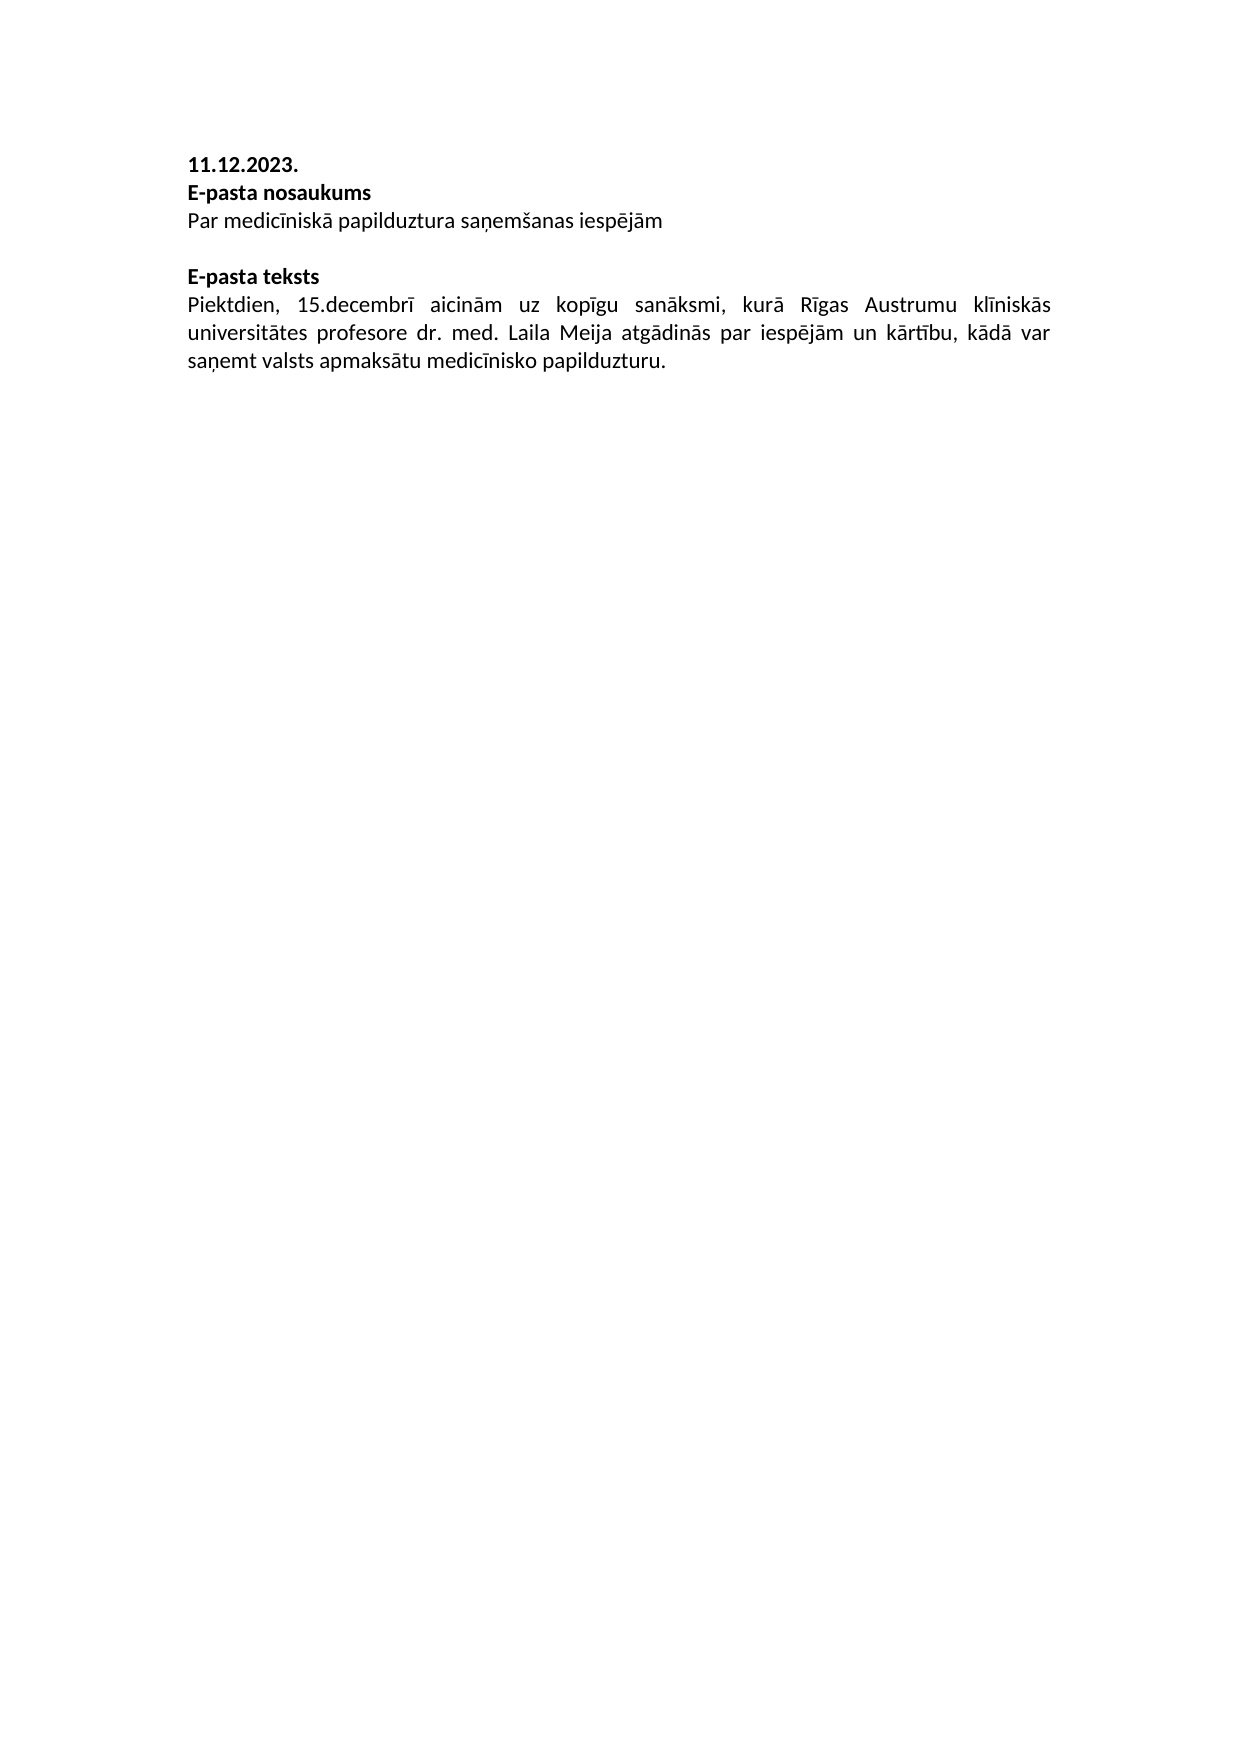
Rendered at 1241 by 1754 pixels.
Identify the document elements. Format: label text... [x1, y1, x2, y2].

text Par medicīniskā papilduztura saņemšanas iespējām [187, 206, 1053, 234]
text E-pasta nosaukums [187, 178, 1053, 206]
text E-pasta teksts [187, 262, 1053, 290]
text Piektdien, 15.decembrī aicinām uz kopīgu sanāksmi, kurā Rīgas Austrumu klīniskās universitātes profesore dr. med. Laila Meija atgādinās par iespējām un kārtību, kādā var saņemt valsts apmaksātu medicīnisko papilduzturu. [187, 290, 1053, 374]
text 11.12.2023. [187, 150, 1053, 178]
